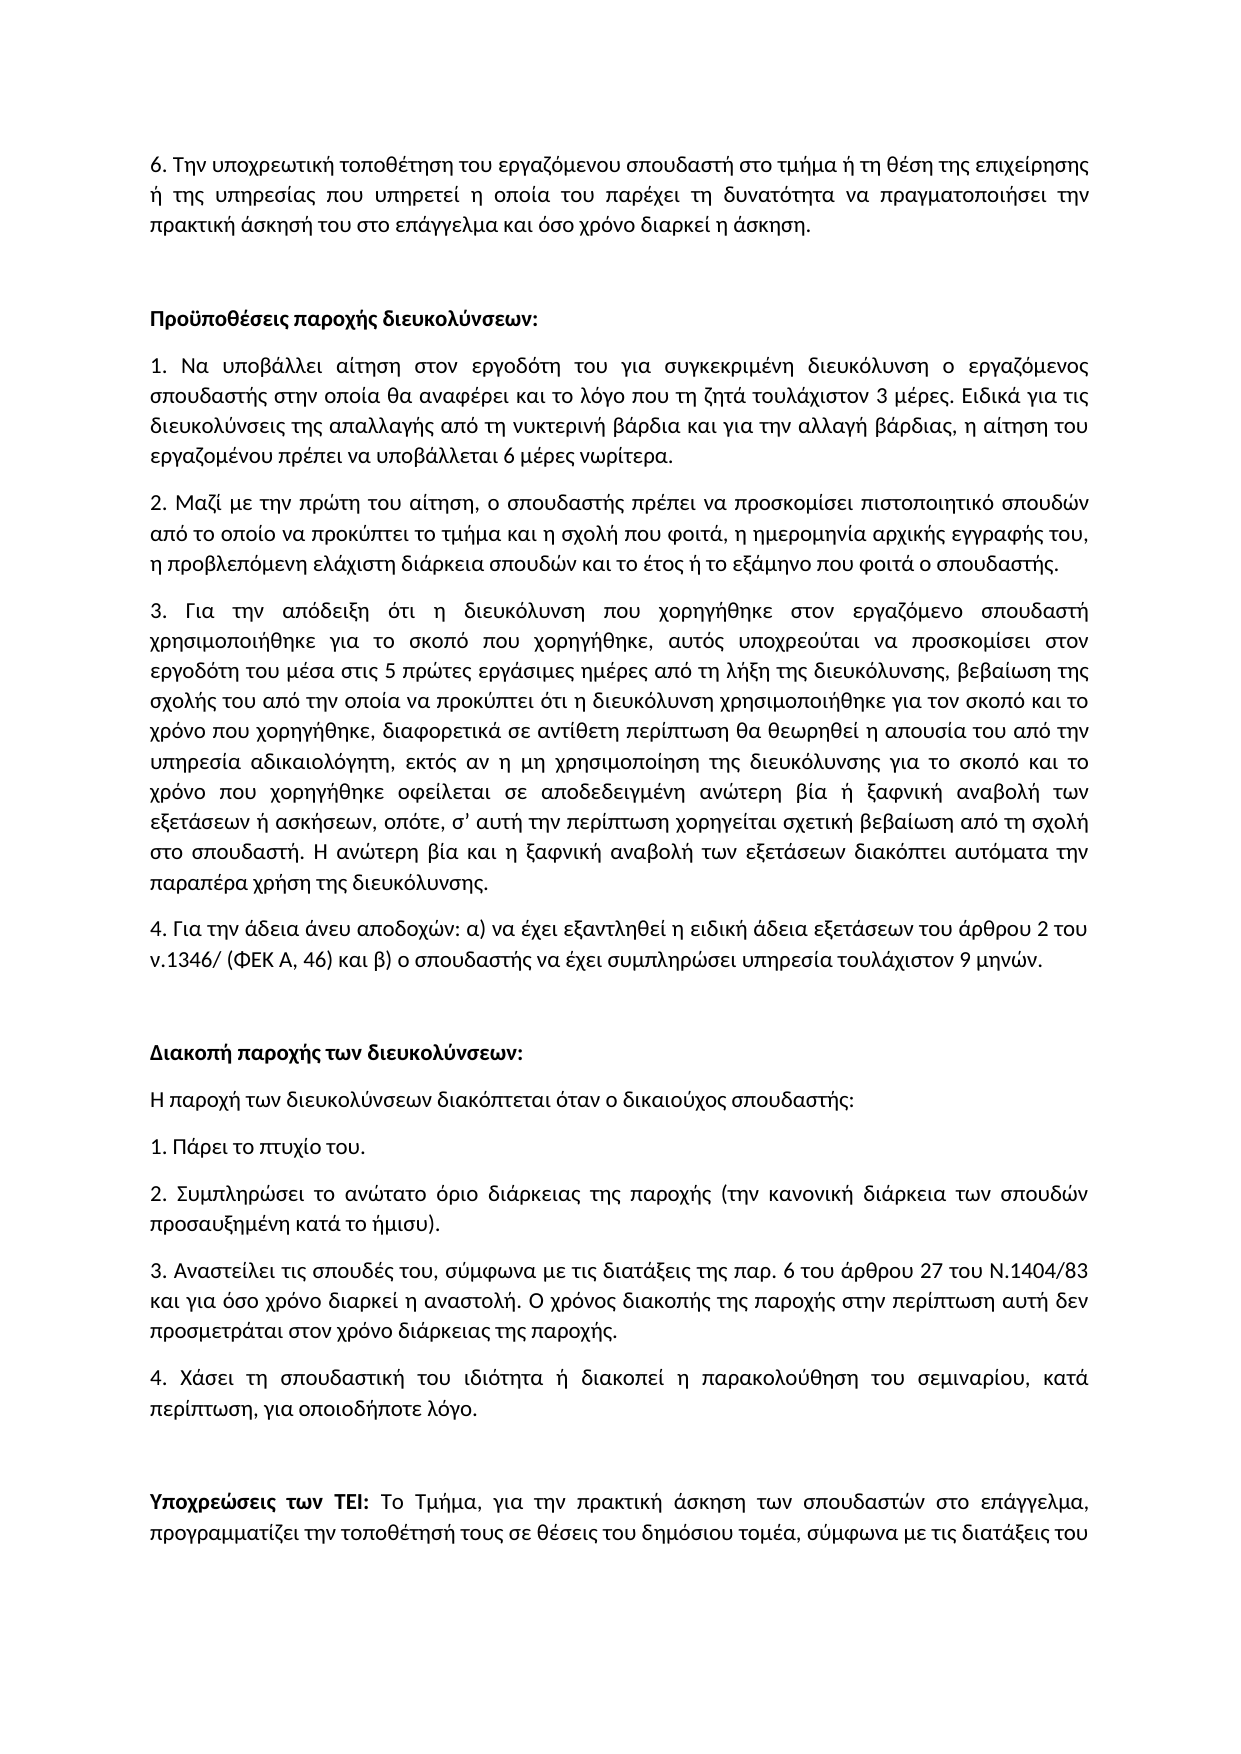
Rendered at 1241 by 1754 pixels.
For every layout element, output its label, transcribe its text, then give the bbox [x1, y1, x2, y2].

text 6. Την υποχρεωτική τοποθέτηση του εργαζόμενου σπουδαστή στο τμήμα ή τη θέση της επιχείρησης ή της υπηρεσίας που υπηρετεί η οποία του παρέχει τη δυνατότητα να πραγματοποιήσει την πρακτική άσκησή του στο επάγγελμα και όσο χρόνο διαρκεί η άσκηση. [150, 150, 1090, 238]
text Προϋποθέσεις παροχής διευκολύνσεων: [150, 304, 1090, 332]
text 1. Να υποβάλλει αίτηση στον εργοδότη του για συγκεκριμένη διευκόλυνση ο εργαζόμενος σπουδαστής στην οποία θα αναφέρει και το λόγο που τη ζητά τουλάχιστον 3 μέρες. Ειδικά για τις διευκολύνσεις της απαλλαγής από τη νυκτερινή βάρδια και για την αλλαγή βάρδιας, η αίτηση του εργαζομένου πρέπει να υποβάλλεται 6 μέρες νωρίτερα. [150, 351, 1090, 470]
text Διακοπή παροχής των διευκολύνσεων: [150, 1038, 1090, 1067]
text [150, 1487, 1090, 1546]
text 1. Πάρει το πτυχίο του. [150, 1132, 1090, 1160]
text 2. Συμπληρώσει το ανώτατο όριο διάρκειας της παροχής (την κανονική διάρκεια των σπουδών προσαυξημένη κατά το ήμισυ). [150, 1179, 1090, 1237]
text 4. Για την άδεια άνευ αποδοχών: α) να έχει εξαντληθεί η ειδική άδεια εξετάσεων του άρθρου 2 του ν.1346/ (ΦΕΚ Α, 46) και β) ο σπουδαστής να έχει συμπληρώσει υπηρεσία τουλάχιστον 9 μηνών. [150, 914, 1090, 973]
text 3. Αναστείλει τις σπουδές του, σύμφωνα με τις διατάξεις της παρ. 6 του άρθρου 27 του Ν.1404/83 και για όσο χρόνο διαρκεί η αναστολή. Ο χρόνος διακοπής της παροχής στην περίπτωση αυτή δεν προσμετράται στον χρόνο διάρκειας της παροχής. [150, 1256, 1090, 1345]
text 4. Χάσει τη σπουδαστική του ιδιότητα ή διακοπεί η παρακολούθηση του σεμιναρίου, κατά περίπτωση, για οποιοδήποτε λόγο. [150, 1363, 1090, 1422]
text 3. Για την απόδειξη ότι η διευκόλυνση που χορηγήθηκε στον εργαζόμενο σπουδαστή χρησιμοποιήθηκε για το σκοπό που χορηγήθηκε, αυτός υποχρεούται να προσκομίσει στον εργοδότη του μέσα στις 5 πρώτες εργάσιμες ημέρες από τη λήξη της διευκόλυνσης, βεβαίωση της σχολής του από την οποία να προκύπτει ότι η διευκόλυνση χρησιμοποιήθηκε για τον σκοπό και το χρόνο που χορηγήθηκε, διαφορετικά σε αντίθετη περίπτωση θα θεωρηθεί η απουσία του από την υπηρεσία αδικαιολόγητη, εκτός αν η μη χρησιμοποίηση της διευκόλυνσης για το σκοπό και το χρόνο που χορηγήθηκε οφείλεται σε αποδεδειγμένη ανώτερη βία ή ξαφνική αναβολή των εξετάσεων ή ασκήσεων, οπότε, σ’ αυτή την περίπτωση χορηγείται σχετική βεβαίωση από τη σχολή στο σπουδαστή. Η ανώτερη βία και η ξαφνική αναβολή των εξετάσεων διακόπτει αυτόματα την παραπέρα χρήση της διευκόλυνσης. [150, 596, 1090, 896]
text 2. Μαζί με την πρώτη του αίτηση, ο σπουδαστής πρέπει να προσκομίσει πιστοποιητικό σπουδών από το οποίο να προκύπτει το τμήμα και η σχολή που φοιτά, η ημερομηνία αρχικής εγγραφής του, η προβλεπόμενη ελάχιστη διάρκεια σπουδών και το έτος ή το εξάμηνο που φοιτά ο σπουδαστής. [150, 488, 1090, 577]
text Η παροχή των διευκολύνσεων διακόπτεται όταν ο δικαιούχος σπουδαστής: [150, 1085, 1090, 1113]
